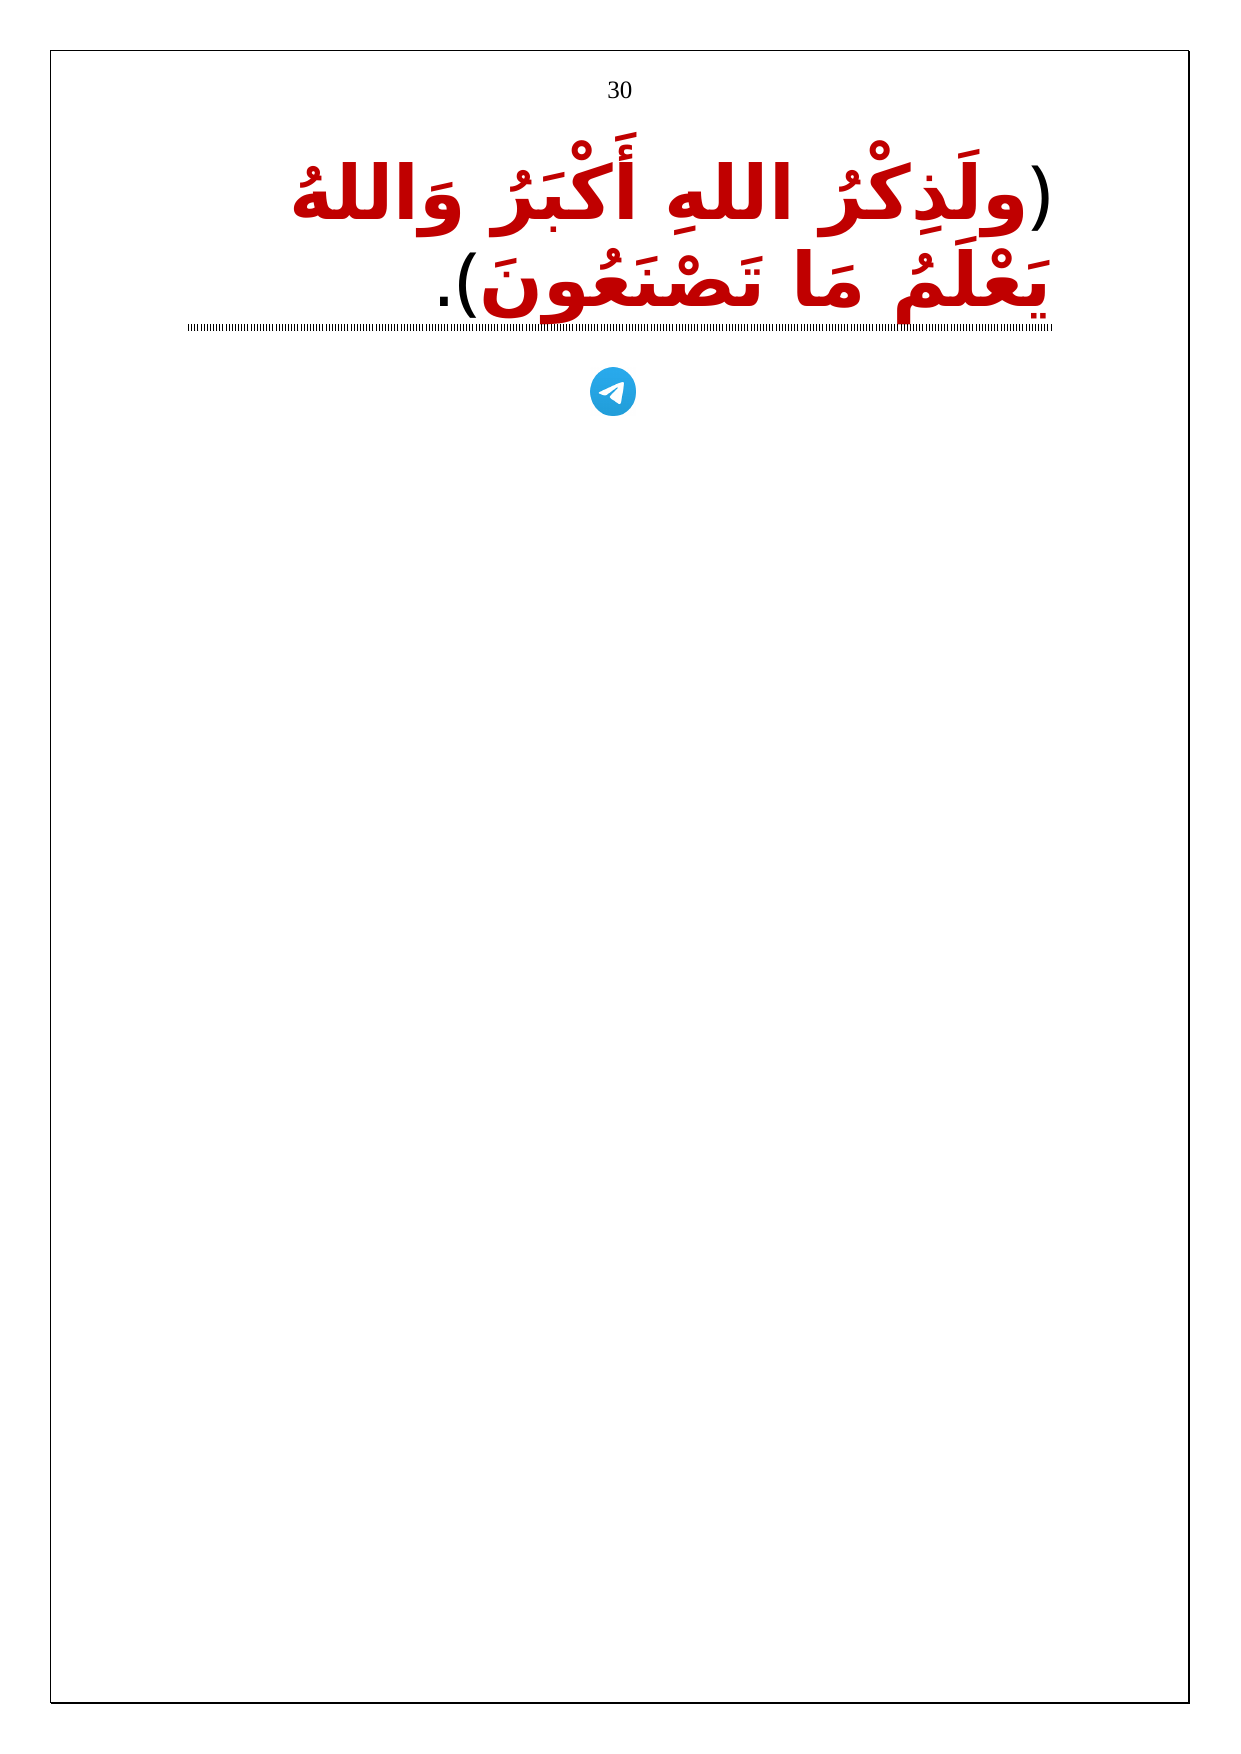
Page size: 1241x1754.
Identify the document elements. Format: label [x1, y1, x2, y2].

text [187, 150, 1052, 331]
picture [590, 367, 636, 416]
